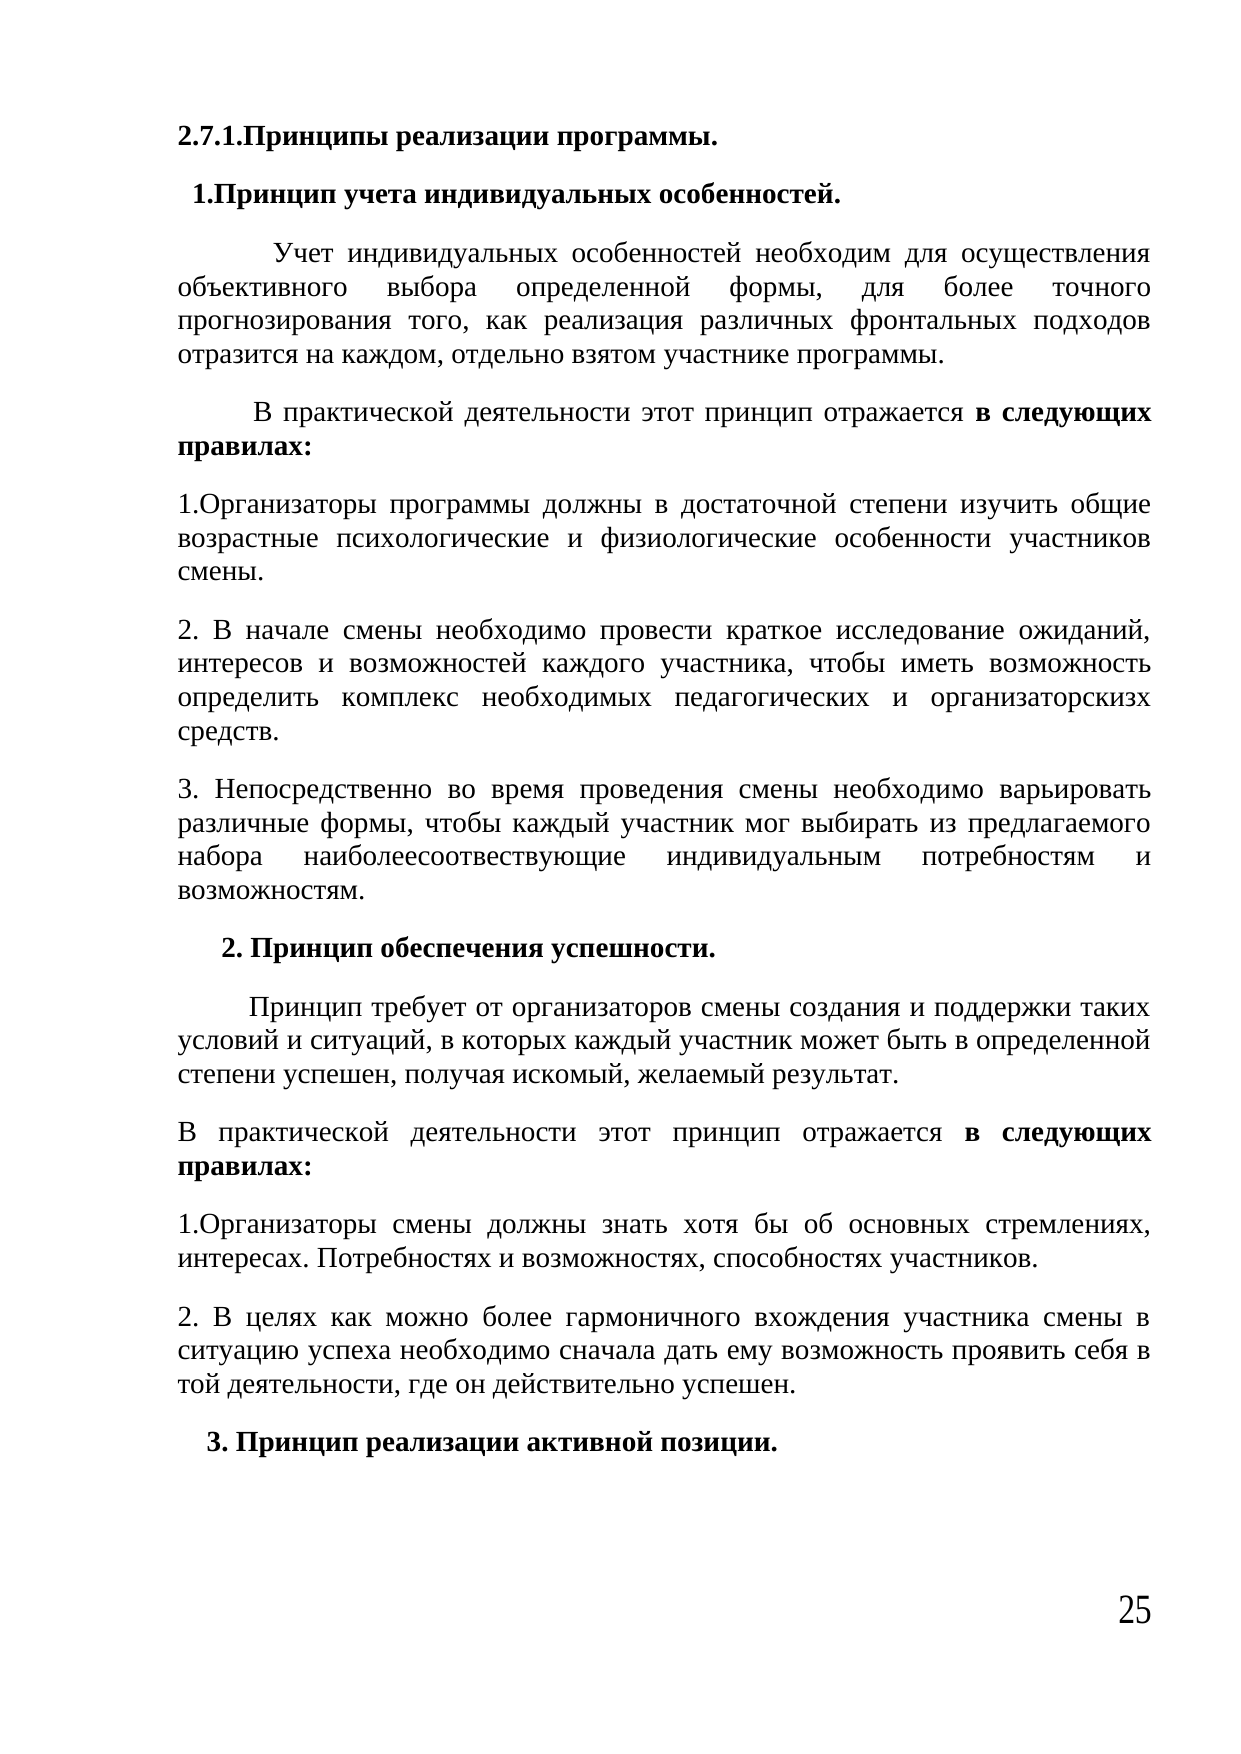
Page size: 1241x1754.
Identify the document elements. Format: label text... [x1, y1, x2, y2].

subtitle 1.Принцип учета индивидуальных особенностей. [177, 177, 1152, 210]
subtitle В практической деятельности этот принцип отражается в следующих правилах: [177, 394, 1152, 461]
subtitle 1.Организаторы смены должны знать хотя бы об основных стремлениях, интересах. Потребностях и возможностях, способностях участников. [177, 1207, 1152, 1274]
subtitle 2. Принцип обеспечения успешности. [177, 930, 1152, 964]
subtitle 1.Организаторы программы должны в достаточной степени изучить общие возрастные психологические и физиологические особенности участников смены. [177, 486, 1152, 587]
subtitle Учет индивидуальных особенностей необходим для осуществления объективного выбора определенной формы, для более точного прогнозирования того, как реализация различных фронтальных подходов отразится на каждом, отдельно взятом участнике программы. [177, 235, 1152, 369]
subtitle 2. В начале смены необходимо провести краткое исследование ожиданий, интересов и возможностей каждого участника, чтобы иметь возможность определить комплекс необходимых педагогических и организаторскизх средств. [177, 612, 1152, 746]
subtitle 3. Принцип реализации активной позиции. [177, 1424, 1152, 1458]
subtitle 2.7.1.Принципы реализации программы. [177, 118, 1152, 152]
subtitle В практической деятельности этот принцип отражается в следующих правилах: [177, 1114, 1152, 1182]
subtitle 2. В целях как можно более гармоничного вхождения участника смены в ситуацию успеха необходимо сначала дать ему возможность проявить себя в той деятельности, где он действительно успешен. [177, 1299, 1152, 1399]
subtitle Принцип требует от организаторов смены создания и поддержки таких условий и ситуаций, в которых каждый участник может быть в определенной степени успешен, получая искомый, желаемый результат. [177, 989, 1152, 1089]
subtitle 3. Непосредственно во время проведения смены необходимо варьировать различные формы, чтобы каждый участник мог выбирать из предлагаемого набора наиболеесоотвествующие индивидуальным потребностям и возможностям. [177, 771, 1152, 905]
